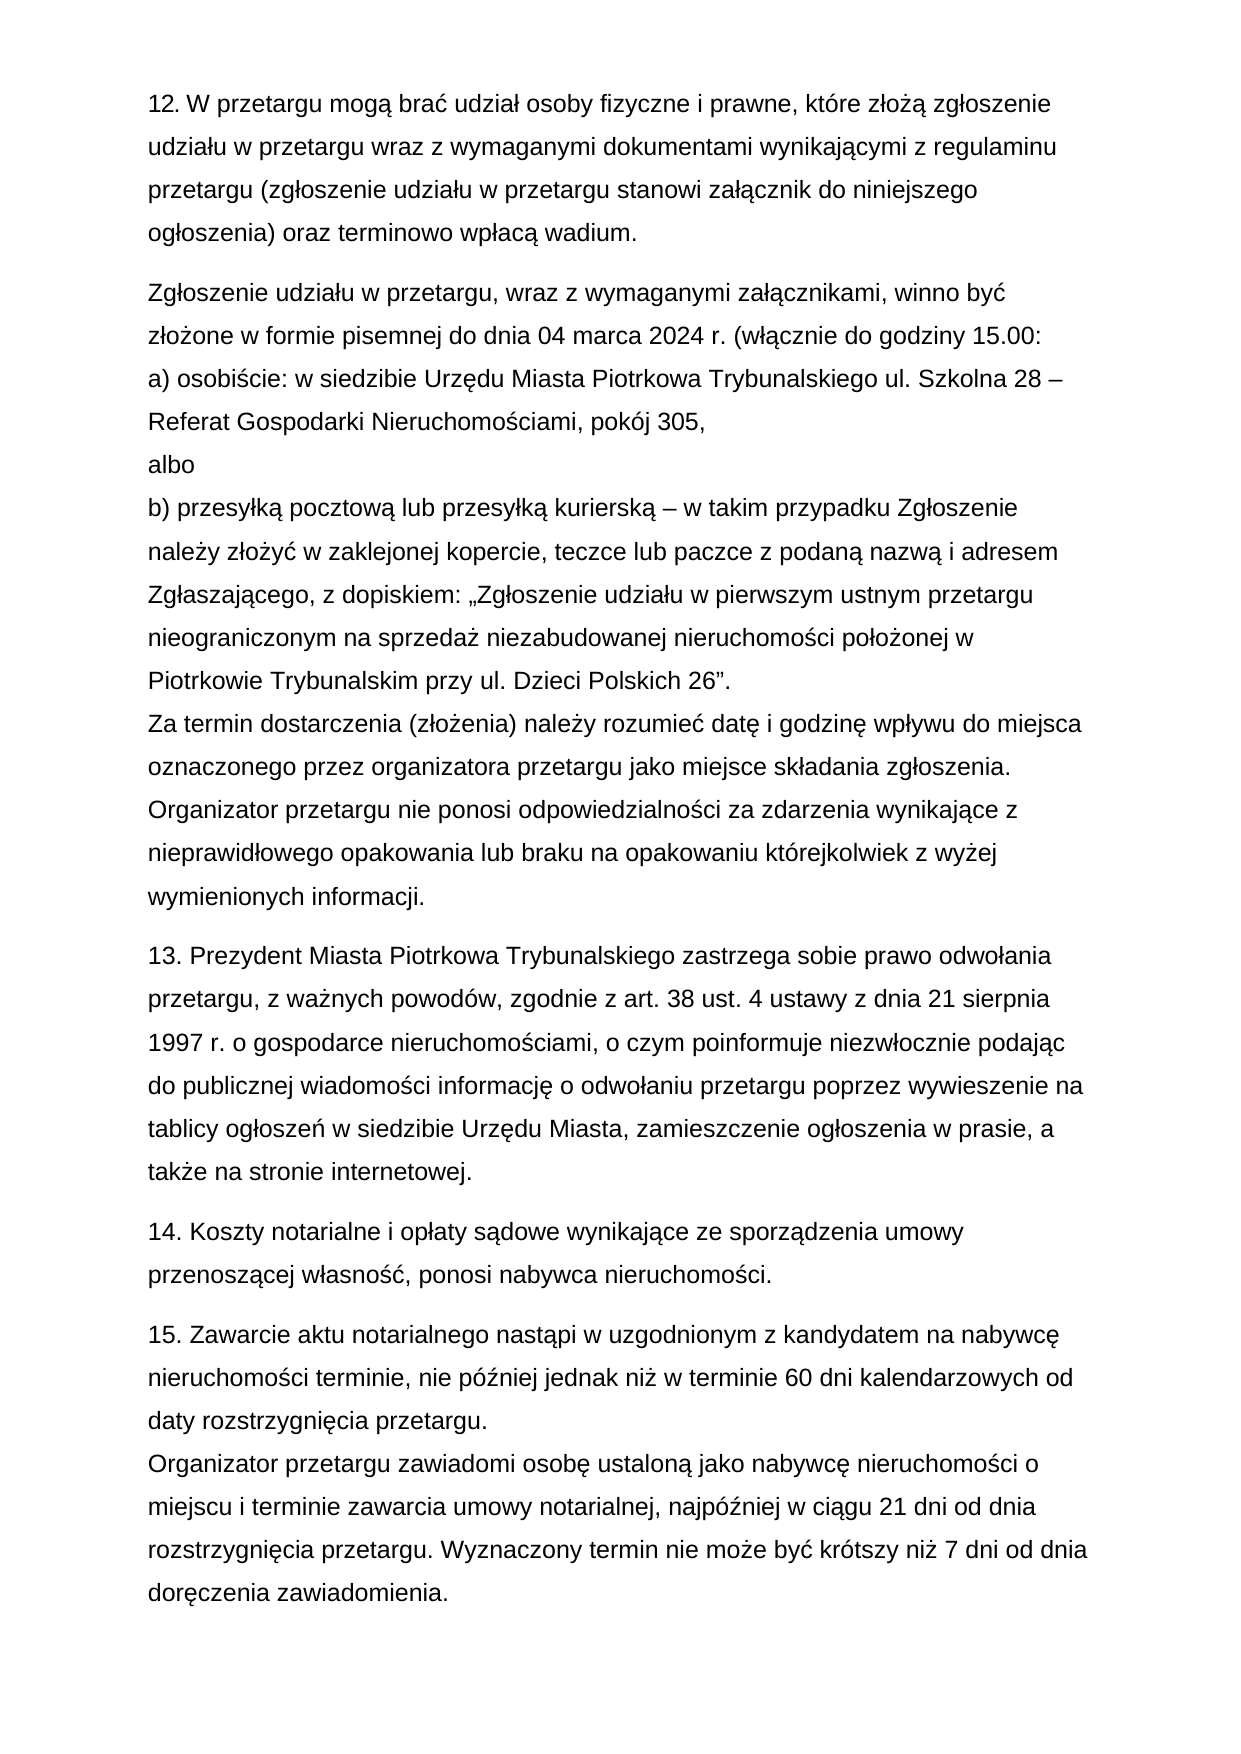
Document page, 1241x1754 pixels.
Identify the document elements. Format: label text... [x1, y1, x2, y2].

text 14. Koszty notarialne i opłaty sądowe wynikające ze sporządzenia umowy przenoszącej własność, ponosi nabywca nieruchomości. [148, 1217, 1091, 1289]
text Organizator przetargu zawiadomi osobę ustaloną jako nabywcę nieruchomości o miejscu i terminie zawarcia umowy notarialnej, najpóźniej w ciągu 21 dni od dnia rozstrzygnięcia przetargu. Wyznaczony termin nie może być krótszy niż 7 dni od dnia doręczenia zawiadomienia. [148, 1449, 1092, 1607]
text b) przesyłką pocztową lub przesyłką kurierską – w takim przypadku Zgłoszenie należy złożyć w zaklejonej kopercie, teczce lub paczce z podaną nazwą i adresem Zgłaszającego, z dopiskiem: „Zgłoszenie udziału w pierwszym ustnym przetargu nieograniczonym na sprzedaż niezabudowanej nieruchomości położonej w Piotrkowie Trybunalskim przy ul. Dzieci Polskich 26”. [148, 493, 1091, 695]
text 12. W przetargu mogą brać udział osoby fizyczne i prawne, które złożą zgłoszenie udziału w przetargu wraz z wymaganymi dokumentami wynikającymi z regulaminu przetargu (zgłoszenie udziału w przetargu stanowi załącznik do niniejszego ogłoszenia) oraz terminowo wpłacą wadium. [148, 89, 1091, 247]
text 13. Prezydent Miasta Piotrkowa Trybunalskiego zastrzega sobie prawo odwołania przetargu, z ważnych powodów, zgodnie z art. 38 ust. 4 ustawy z dnia 21 sierpnia 1997 r. o gospodarce nieruchomościami, o czym poinformuje niezwłocznie podając do publicznej wiadomości informację o odwołaniu przetargu poprzez wywieszenie na tablicy ogłoszeń w siedzibie Urzędu Miasta, zamieszczenie ogłoszenia w prasie, a także na stronie internetowej. [148, 941, 1092, 1186]
text Organizator przetargu nie ponosi odpowiedzialności za zdarzenia wynikające z nieprawidłowego opakowania lub braku na opakowaniu którejkolwiek z wyżej wymienionych informacji. [148, 795, 1091, 910]
text albo [148, 450, 1091, 479]
text Za termin dostarczenia (złożenia) należy rozumieć datę i godzinę wpływu do miejsca oznaczonego przez organizatora przetargu jako miejsce składania zgłoszenia. [148, 709, 1091, 781]
text a) osobiście: w siedzibie Urzędu Miasta Piotrkowa Trybunalskiego ul. Szkolna 28 – Referat Gospodarki Nieruchomościami, pokój 305, [148, 364, 1091, 436]
text 15. Zawarcie aktu notarialnego nastąpi w uzgodnionym z kandydatem na nabywcę nieruchomości terminie, nie później jednak niż w terminie 60 dni kalendarzowych od daty rozstrzygnięcia przetargu. [148, 1320, 1092, 1435]
text Zgłoszenie udziału w przetargu, wraz z wymaganymi załącznikami, winno być złożone w formie pisemnej do dnia 04 marca 2024 r. (włącznie do godziny 15.00: [148, 278, 1091, 350]
